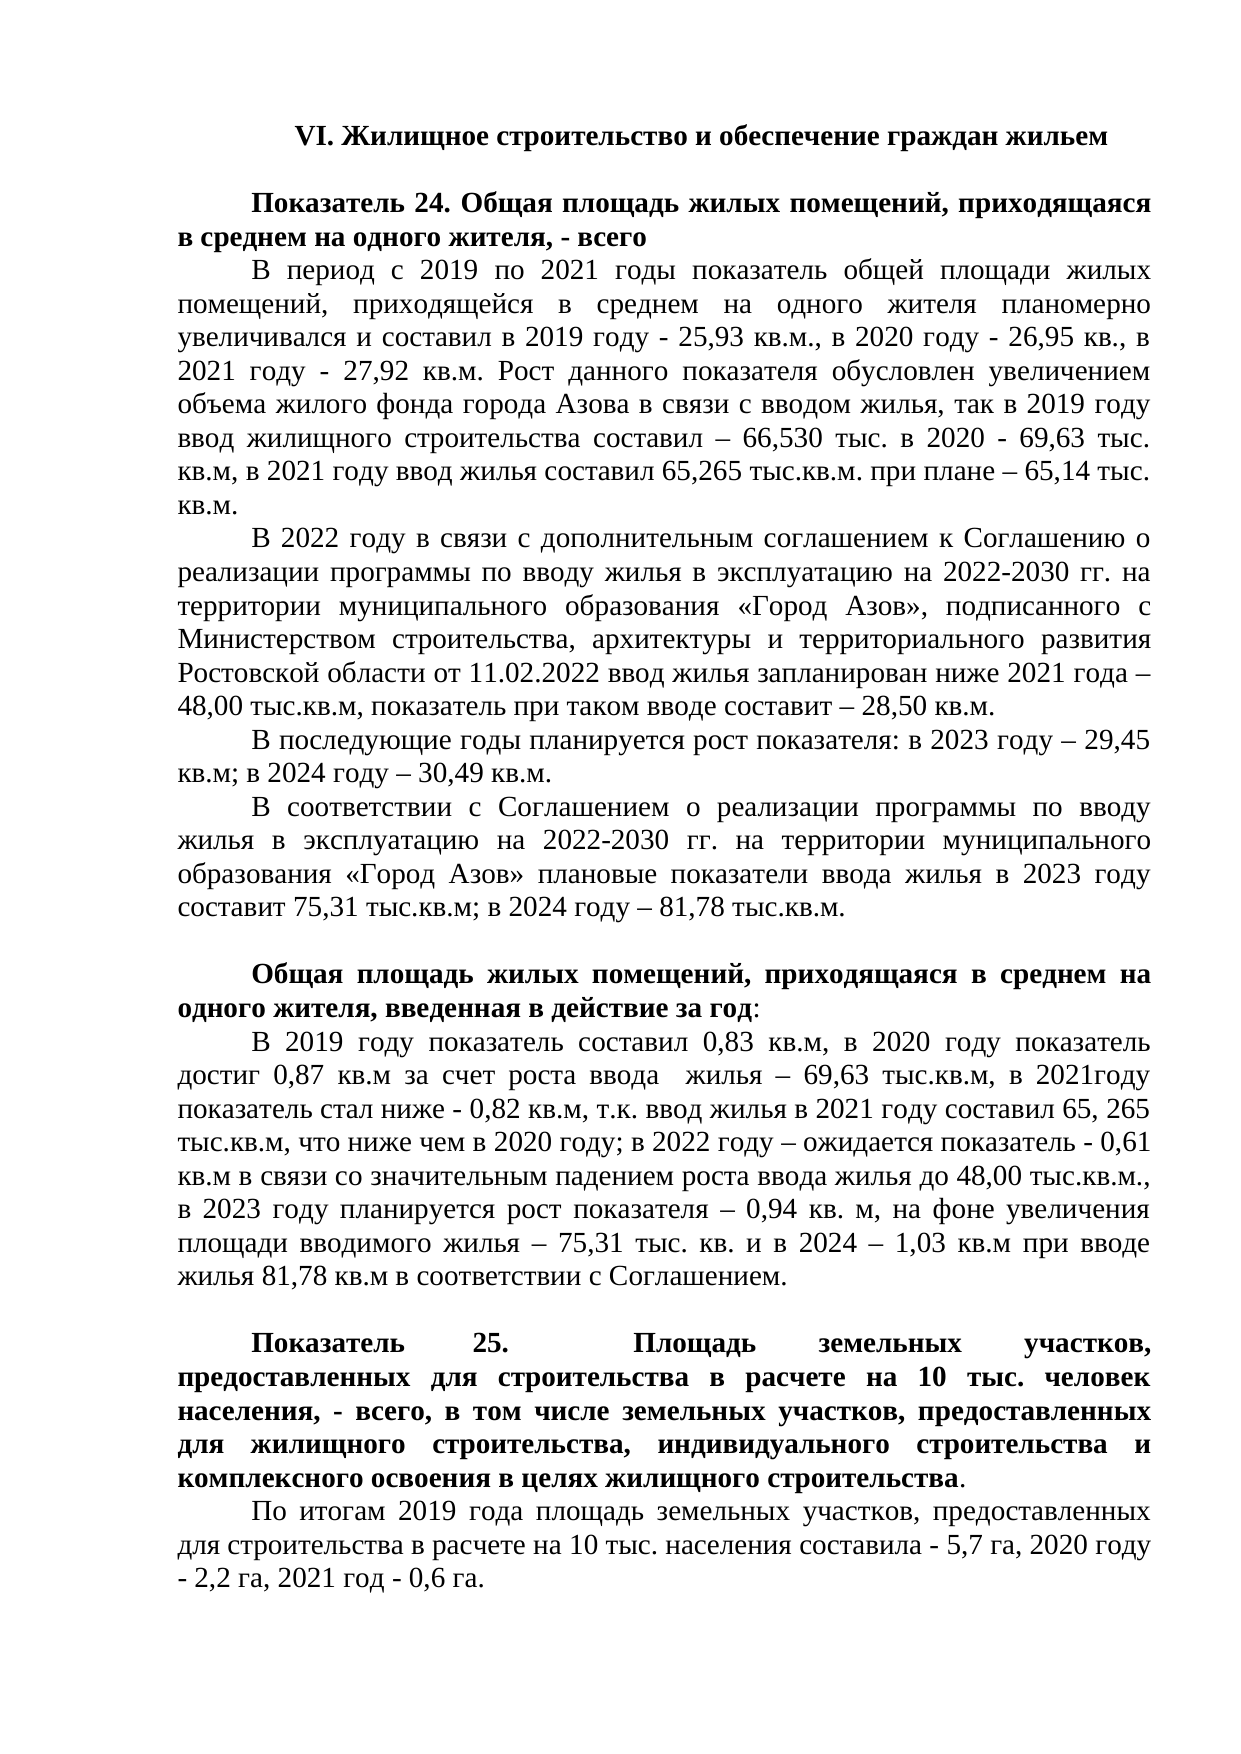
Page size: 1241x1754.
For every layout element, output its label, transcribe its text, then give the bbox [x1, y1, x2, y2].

text Показатель 25. Площадь земельных участков, предоставленных для строительства в расчете на 10 тыс. человек населения, - всего, в том числе земельных участков, предоставленных для жилищного строительства, индивидуального строительства и комплексного освоения в целях жилищного строительства. [177, 1326, 1152, 1493]
text В соответствии с Соглашением о реализации программы по вводу жилья в эксплуатацию на 2022-2030 гг. на территории муниципального образования «Город Азов» плановые показатели ввода жилья в 2023 году составит 75,31 тыс.кв.м; в 2024 году – 81,78 тыс.кв.м. [177, 789, 1152, 923]
text Показатель 24. Общая площадь жилых помещений, приходящаяся в среднем на одного жителя, - всего [177, 185, 1152, 252]
text Общая площадь жилых помещений, приходящаяся в среднем на одного жителя, введенная в действие за год: [177, 957, 1152, 1024]
text VI. Жилищное строительство и обеспечение граждан жильем [177, 118, 1152, 152]
text В период с 2019 по 2021 годы показатель общей площади жилых помещений, приходящейся в среднем на одного жителя планомерно увеличивался и составил в 2019 году - 25,93 кв.м., в 2020 году - 26,95 кв., в 2021 году - 27,92 кв.м. Рост данного показателя обусловлен увеличением объема жилого фонда города Азова в связи с вводом жилья, так в 2019 году ввод жилищного строительства составил – 66,530 тыс. в 2020 - 69,63 тыс. кв.м, в 2021 году ввод жилья составил 65,265 тыс.кв.м. при плане – 65,14 тыс. кв.м. [177, 252, 1152, 521]
text По итогам 2019 года площадь земельных участков, предоставленных для строительства в расчете на 10 тыс. населения составила - 5,7 га, 2020 году - 2,2 га, 2021 год - 0,6 га. [177, 1493, 1152, 1594]
text В последующие годы планируется рост показателя: в 2023 году – 29,45 кв.м; в 2024 году – 30,49 кв.м. [177, 722, 1152, 789]
text В 2022 году в связи с дополнительным соглашением к Соглашению о реализации программы по вводу жилья в эксплуатацию на 2022-2030 гг. на территории муниципального образования «Город Азов», подписанного с Министерством строительства, архитектуры и территориального развития Ростовской области от 11.02.2022 ввод жилья запланирован ниже 2021 года – 48,00 тыс.кв.м, показатель при таком вводе составит – 28,50 кв.м. [177, 521, 1152, 722]
text В 2019 году показатель составил 0,83 кв.м, в 2020 году показатель достиг 0,87 кв.м за счет роста ввода жилья – 69,63 тыс.кв.м, в 2021году показатель стал ниже - 0,82 кв.м, т.к. ввод жилья в 2021 году составил 65, 265 тыс.кв.м, что ниже чем в 2020 году; в 2022 году – ожидается показатель - 0,61 кв.м в связи со значительным падением роста ввода жилья до 48,00 тыс.кв.м., в 2023 году планируется рост показателя – 0,94 кв. м, на фоне увеличения площади вводимого жилья – 75,31 тыс. кв. и в 2024 – 1,03 кв.м при вводе жилья 81,78 кв.м в соответствии с Соглашением. [177, 1024, 1152, 1292]
